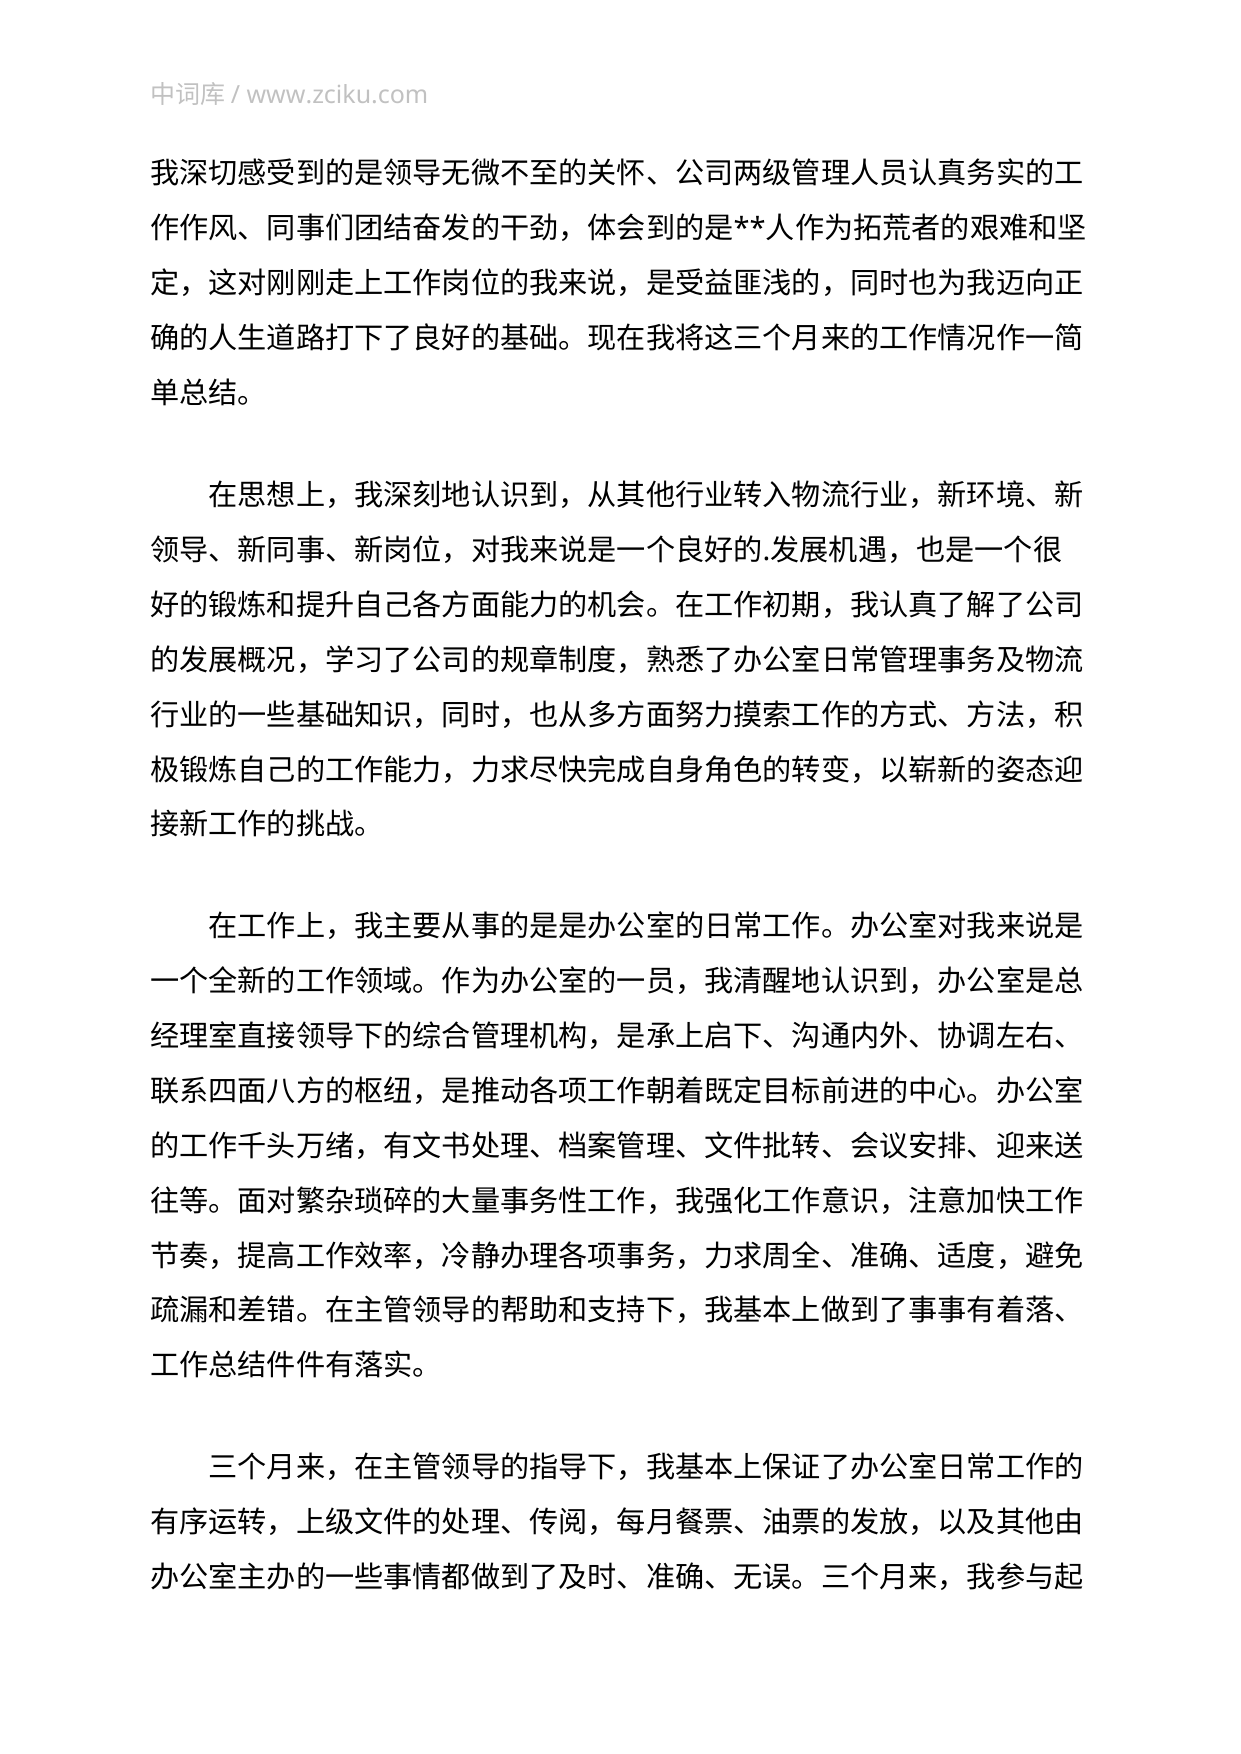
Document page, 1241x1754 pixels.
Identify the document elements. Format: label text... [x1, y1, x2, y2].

text 在思想上，我深刻地认识到，从其他行业转入物流行业，新环境、新领导、新同事、新岗位，对我来说是一个良好的.发展机遇，也是一个很好的锻炼和提升自己各方面能力的机会。在工作初期，我认真了解了公司的发展概况，学习了公司的规章制度，熟悉了办公室日常管理事务及物流行业的一些基础知识，同时，也从多方面努力摸索工作的方式、方法，积极锻炼自己的工作能力，力求尽快完成自身角色的转变，以崭新的姿态迎接新工作的挑战。 [150, 471, 1090, 843]
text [150, 150, 1090, 412]
text 在工作上，我主要从事的是是办公室的日常工作。办公室对我来说是一个全新的工作领域。作为办公室的一员，我清醒地认识到，办公室是总经理室直接领导下的综合管理机构，是承上启下、沟通内外、协调左右、联系四面八方的枢纽，是推动各项工作朝着既定目标前进的中心。办公室的工作千头万绪，有文书处理、档案管理、文件批转、会议安排、迎来送往等。面对繁杂琐碎的大量事务性工作，我强化工作意识，注意加快工作节奏，提高工作效率，冷静办理各项事务，力求周全、准确、适度，避免疏漏和差错。在主管领导的帮助和支持下，我基本上做到了事事有着落、工作总结件件有落实。 [150, 903, 1090, 1384]
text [150, 1444, 1090, 1596]
